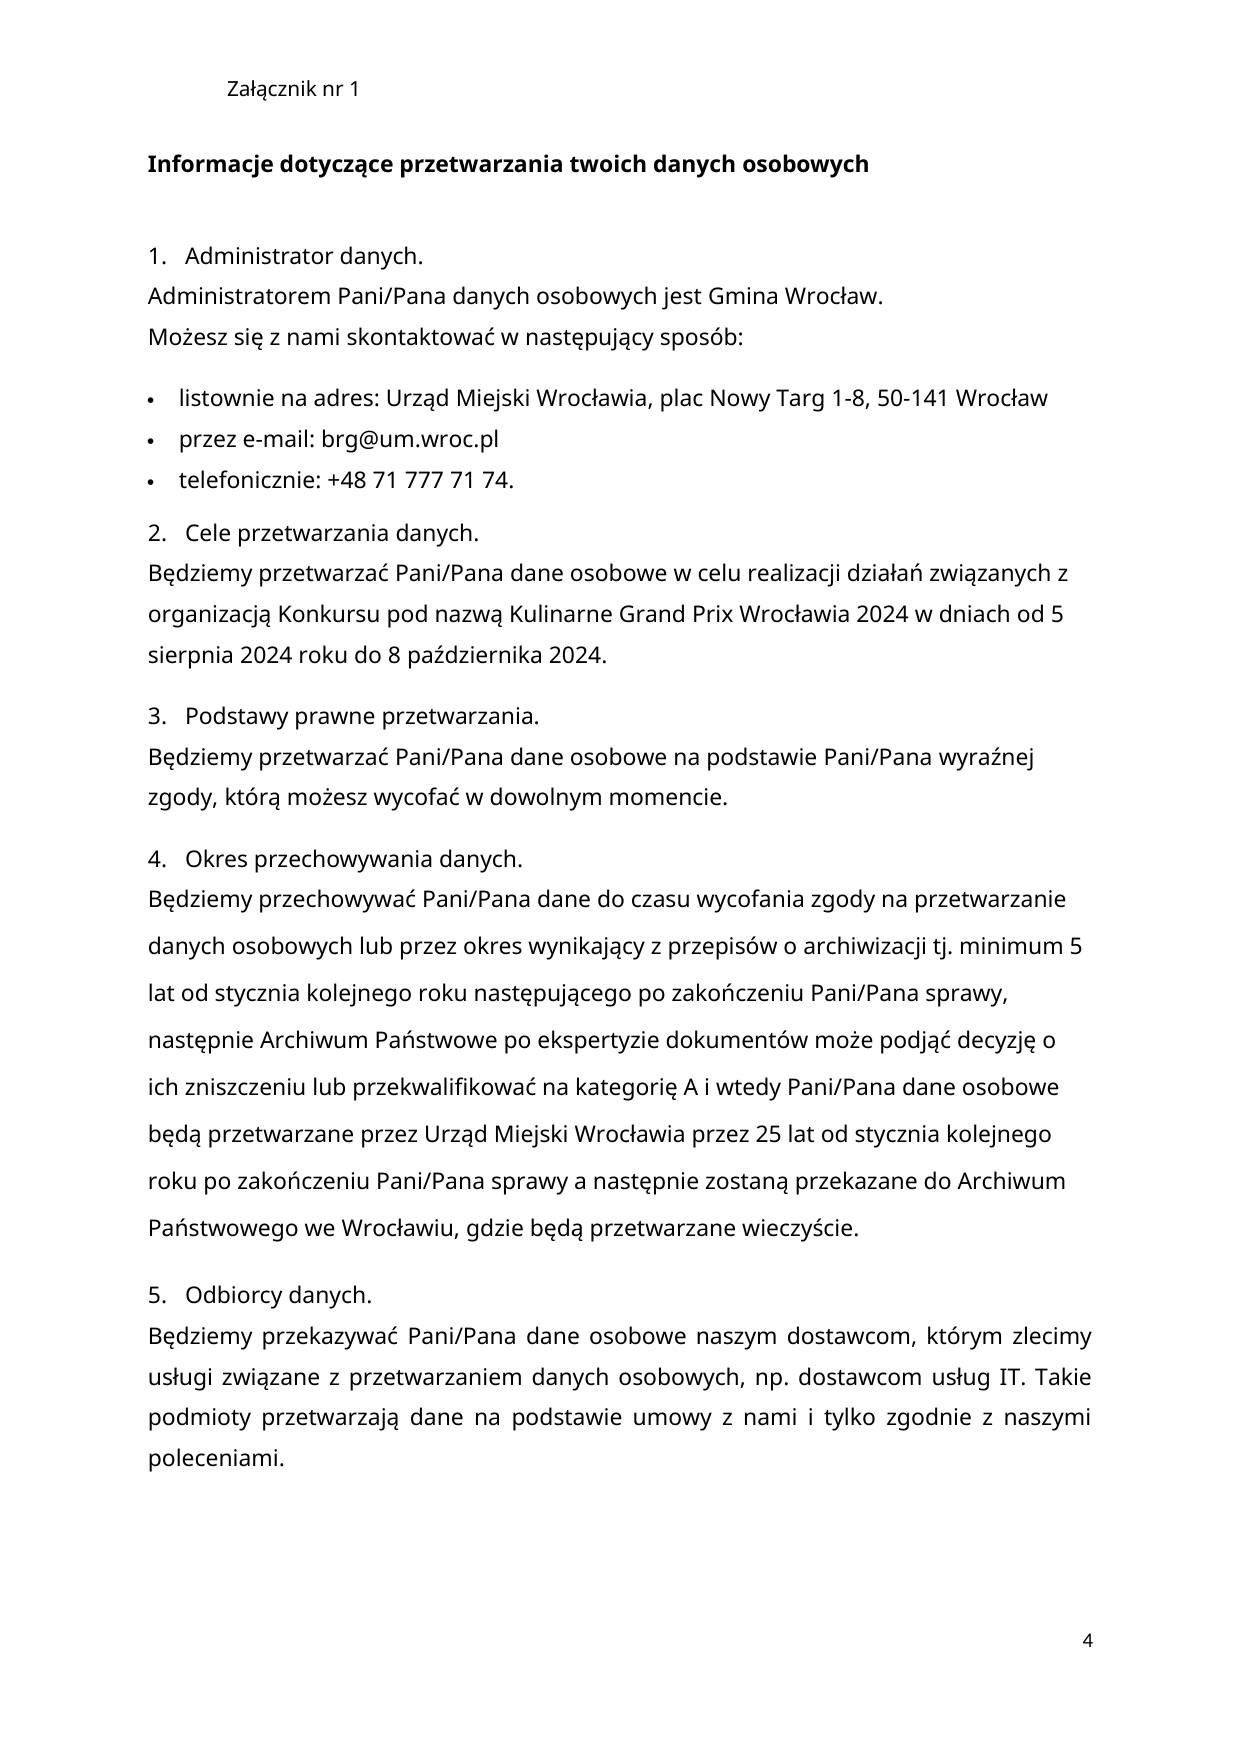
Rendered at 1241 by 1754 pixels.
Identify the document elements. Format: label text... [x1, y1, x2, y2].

text Będziemy przetwarzać Pani/Pana dane osobowe w celu realizacji działań związanych z organizacją Konkursu pod nazwą Kulinarne Grand Prix Wrocławia 2024 w dniach od 5 sierpnia 2024 roku do 8 października 2024. [148, 557, 1093, 670]
list telefonicznie: +48 71 777 71 74. [148, 464, 1093, 495]
subtitle Odbiorcy danych. [148, 1279, 1093, 1311]
list Administratorem Pani/Pana danych osobowych jest Gmina Wrocław. Możesz się z nami skontaktować w następujący sposób: [148, 280, 1093, 352]
subtitle Podstawy prawne przetwarzania. [148, 700, 1093, 731]
list przez e-mail: brg@um.wroc.pl [148, 423, 1093, 454]
subtitle Informacje dotyczące przetwarzania twoich danych osobowych [148, 148, 1093, 179]
subtitle Okres przechowywania danych. [148, 843, 1093, 874]
subtitle Administrator danych. [148, 240, 1093, 271]
text Będziemy przekazywać Pani/Pana dane osobowe naszym dostawcom, którym zlecimy usługi związane z przetwarzaniem danych osobowych, np. dostawcom usług IT. Takie podmioty przetwarzają dane na podstawie umowy z nami i tylko zgodnie z naszymi poleceniami. [148, 1320, 1093, 1473]
subtitle Cele przetwarzania danych. [148, 517, 1093, 548]
list listownie na adres: Urząd Miejski Wrocławia, plac Nowy Targ 1-8, 50-141 Wrocław [148, 382, 1093, 414]
text Będziemy przetwarzać Pani/Pana dane osobowe na podstawie Pani/Pana wyraźnej zgody, którą możesz wycofać w dowolnym momencie. [148, 741, 1093, 813]
list Będziemy przechowywać Pani/Pana dane do czasu wycofania zgody na przetwarzanie danych osobowych lub przez okres wynikający z przepisów o archiwizacji tj. minimum 5 lat od stycznia kolejnego roku następującego po zakończeniu Pani/Pana sprawy, następnie Archiwum Państwowe po ekspertyzie dokumentów może podjąć decyzję o ich zniszczeniu lub przekwalifikować na kategorię A i wtedy Pani/Pana dane osobowe będą przetwarzane przez Urząd Miejski Wrocławia przez 25 lat od stycznia kolejnego roku po zakończeniu Pani/Pana sprawy a następnie zostaną przekazane do Archiwum Państwowego we Wrocławiu, gdzie będą przetwarzane wieczyście. [148, 883, 1093, 1243]
